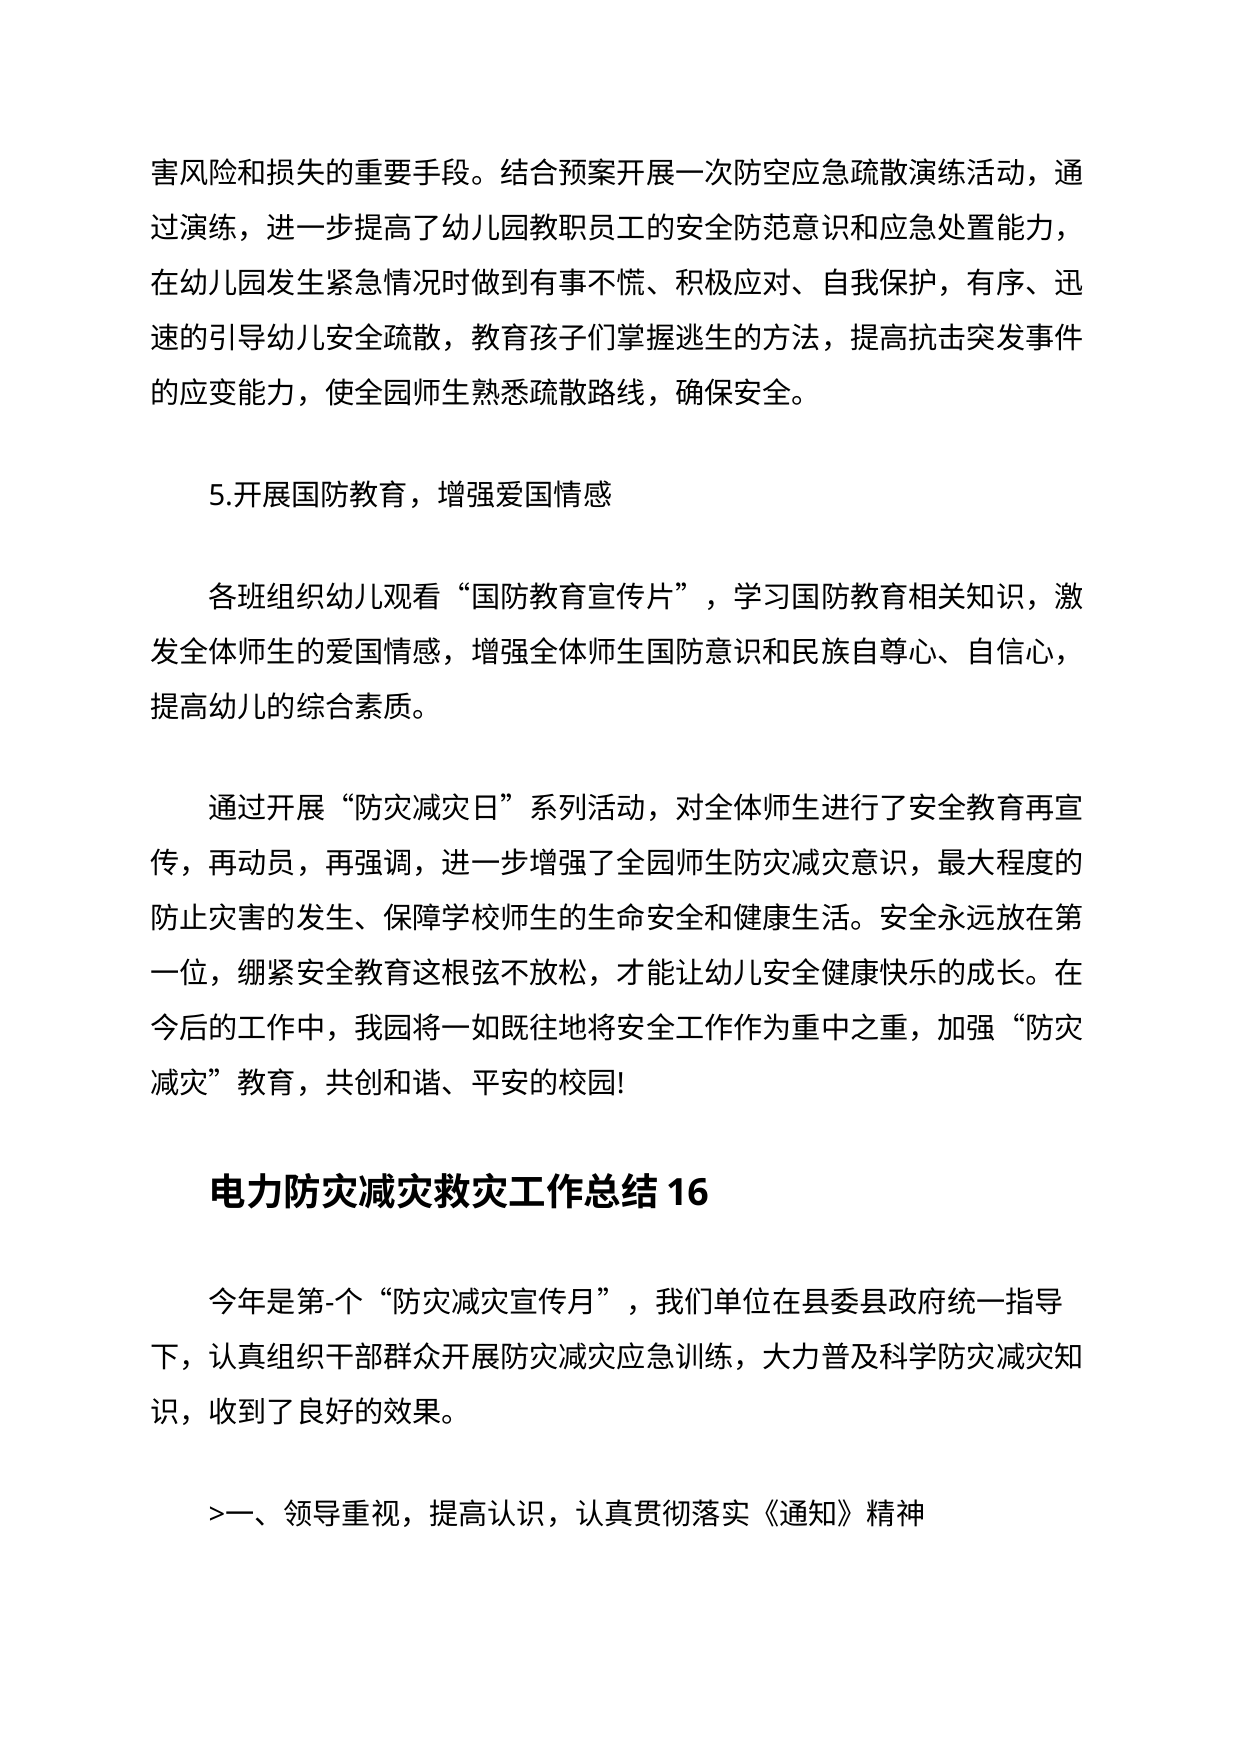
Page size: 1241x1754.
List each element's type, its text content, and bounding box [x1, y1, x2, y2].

text 今年是第-个“防灾减灾宣传月”，我们单位在县委县政府统一指导下，认真组织干部群众开展防灾减灾应急训练，大力普及科学防灾减灾知识，收到了良好的效果。 [150, 1279, 1090, 1431]
text 5.开展国防教育，增强爱国情感 [150, 471, 1090, 514]
text 各班组织幼儿观看“国防教育宣传片”，学习国防教育相关知识，激发全体师生的爱国情感，增强全体师生国防意识和民族自尊心、自信心，提高幼儿的综合素质。 [150, 573, 1090, 725]
text 通过开展“防灾减灾日”系列活动，对全体师生进行了安全教育再宣传，再动员，再强调，进一步增强了全园师生防灾减灾意识，最大程度的防止灾害的发生、保障学校师生的生命安全和健康生活。安全永远放在第一位，绷紧安全教育这根弦不放松，才能让幼儿安全健康快乐的成长。在今后的工作中，我园将一如既往地将安全工作作为重中之重，加强“防灾减灾”教育，共创和谐、平安的校园! [150, 785, 1090, 1102]
text 电力防灾减灾救灾工作总结16 [150, 1161, 1090, 1216]
text >一、领导重视，提高认识，认真贯彻落实《通知》精神 [150, 1491, 1090, 1533]
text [150, 150, 1090, 412]
